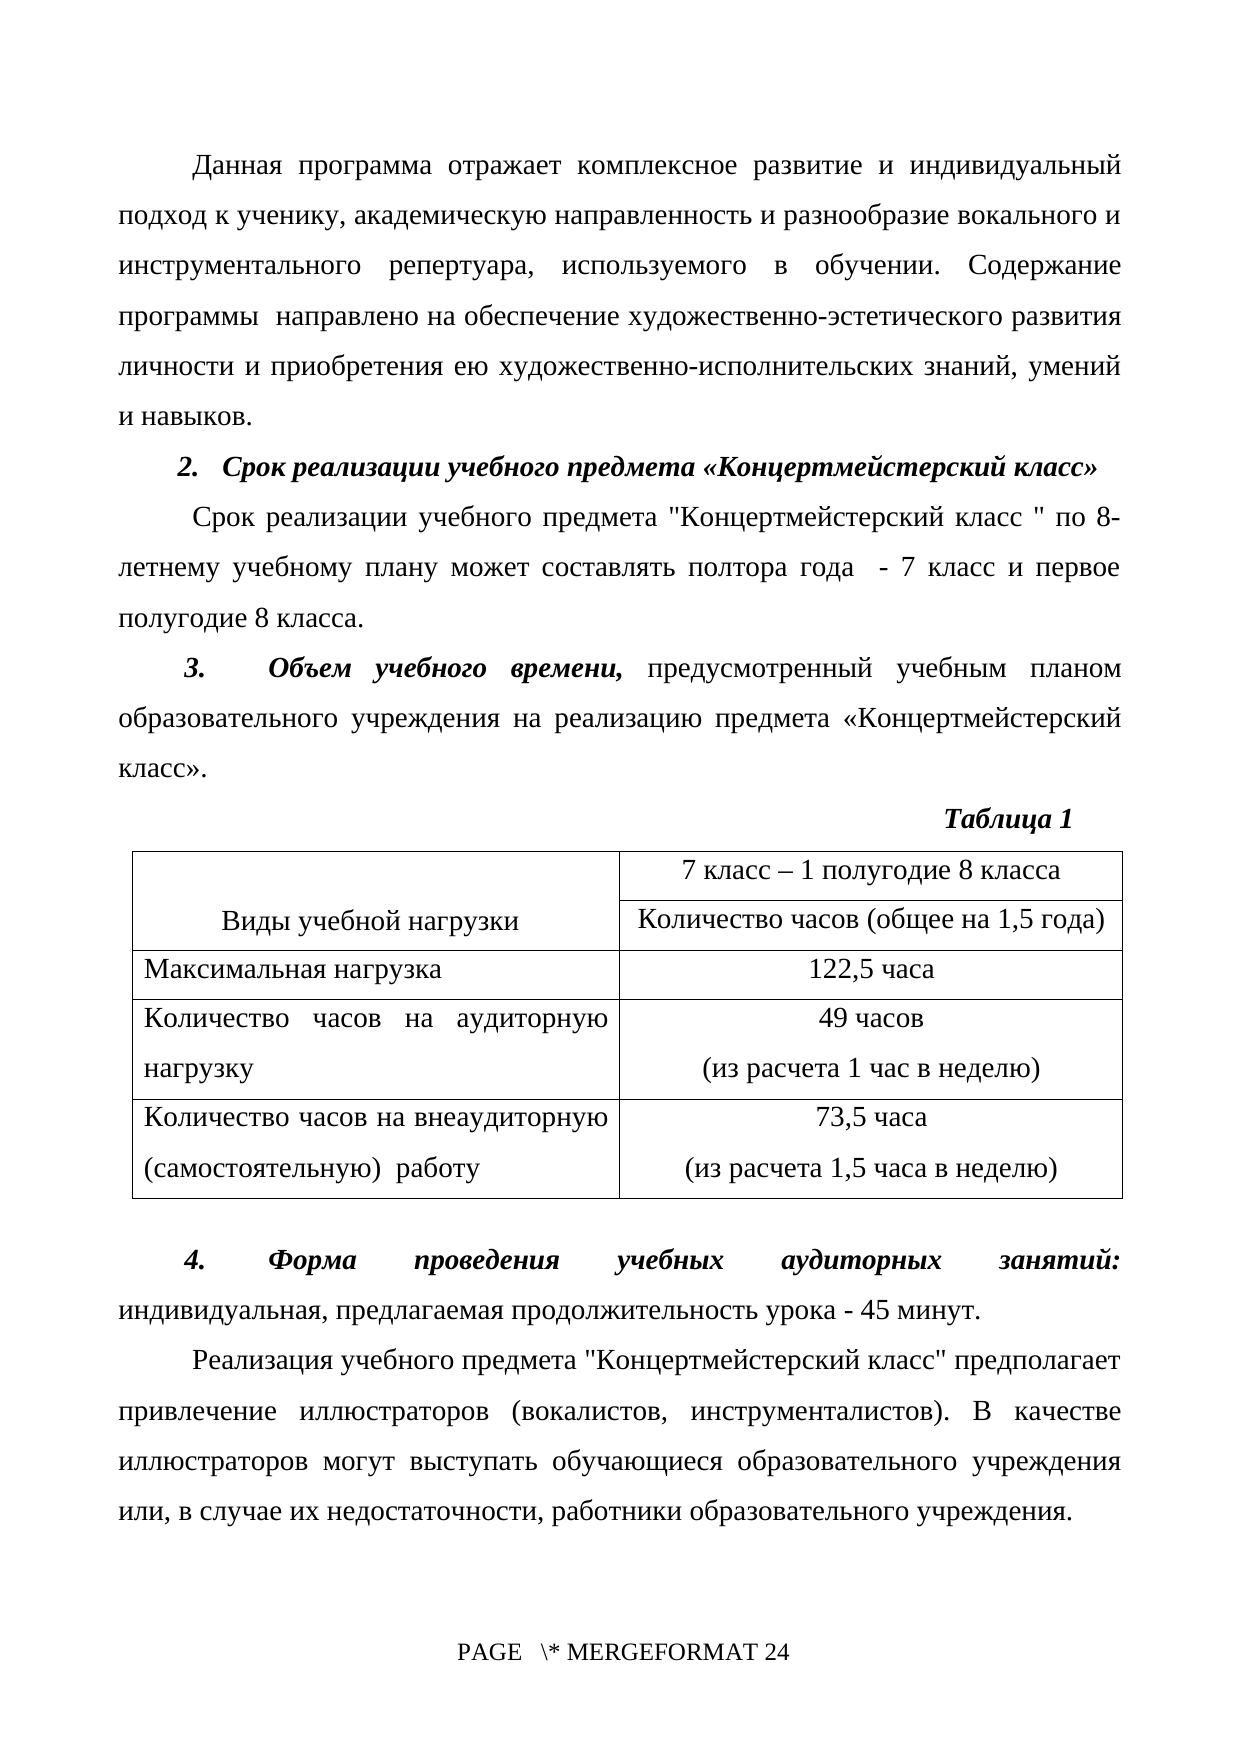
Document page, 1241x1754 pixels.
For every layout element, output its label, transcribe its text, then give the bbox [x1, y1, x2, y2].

table_cell 122,5 часа [620, 951, 1122, 999]
list Срок реализации учебного предмета «Концертмейстерский класс» [177, 449, 1122, 482]
text Таблица 1 [868, 801, 1122, 834]
table_cell 73,5 часа (из расчета 1,5 часа в неделю) [620, 1100, 1122, 1198]
table_cell Количество часов на аудиторную нагрузку [133, 1000, 619, 1098]
table_cell 49 часов (из расчета 1 час в неделю) [620, 1000, 1122, 1098]
table_header Виды учебной нагрузки [133, 852, 619, 950]
table_cell Максимальная нагрузка [133, 951, 619, 999]
table_header 7 класс – 1 полугодие 8 класса [620, 852, 1122, 900]
list Форма проведения учебных аудиторных занятий: индивидуальная, предлагаемая продолжительность урока - 45 минут. [118, 1242, 1122, 1326]
text Срок реализации учебного предмета "Концертмейстерский класс " по 8- летнему учебному плану может составлять полтора года - 7 класс и первое полугодие 8 класса. [118, 499, 1122, 633]
text Данная программа отражает комплексное развитие и индивидуальный подход к ученику, академическую направленность и разнообразие вокального и инструментального репертуара, используемого в обучении. Содержание программы направлено на обеспечение художественно-эстетического развития личности и приобретения ею художественно-исполнительских знаний, умений и навыков. [118, 147, 1122, 432]
table_cell Количество часов (общее на 1,5 года) [620, 901, 1122, 950]
list Объем учебного времени, предусмотренный учебным планом образовательного учреждения на реализацию предмета «Концертмейстерский класс». [118, 650, 1122, 784]
text Реализация учебного предмета "Концертмейстерский класс" предполагает привлечение иллюстраторов (вокалистов, инструменталистов). В качестве иллюстраторов могут выступать обучающиеся образовательного учреждения или, в случае их недостаточности, работники образовательного учреждения. [118, 1342, 1122, 1527]
table_cell Количество часов на внеаудиторную (самостоятельную) работу [133, 1100, 619, 1198]
